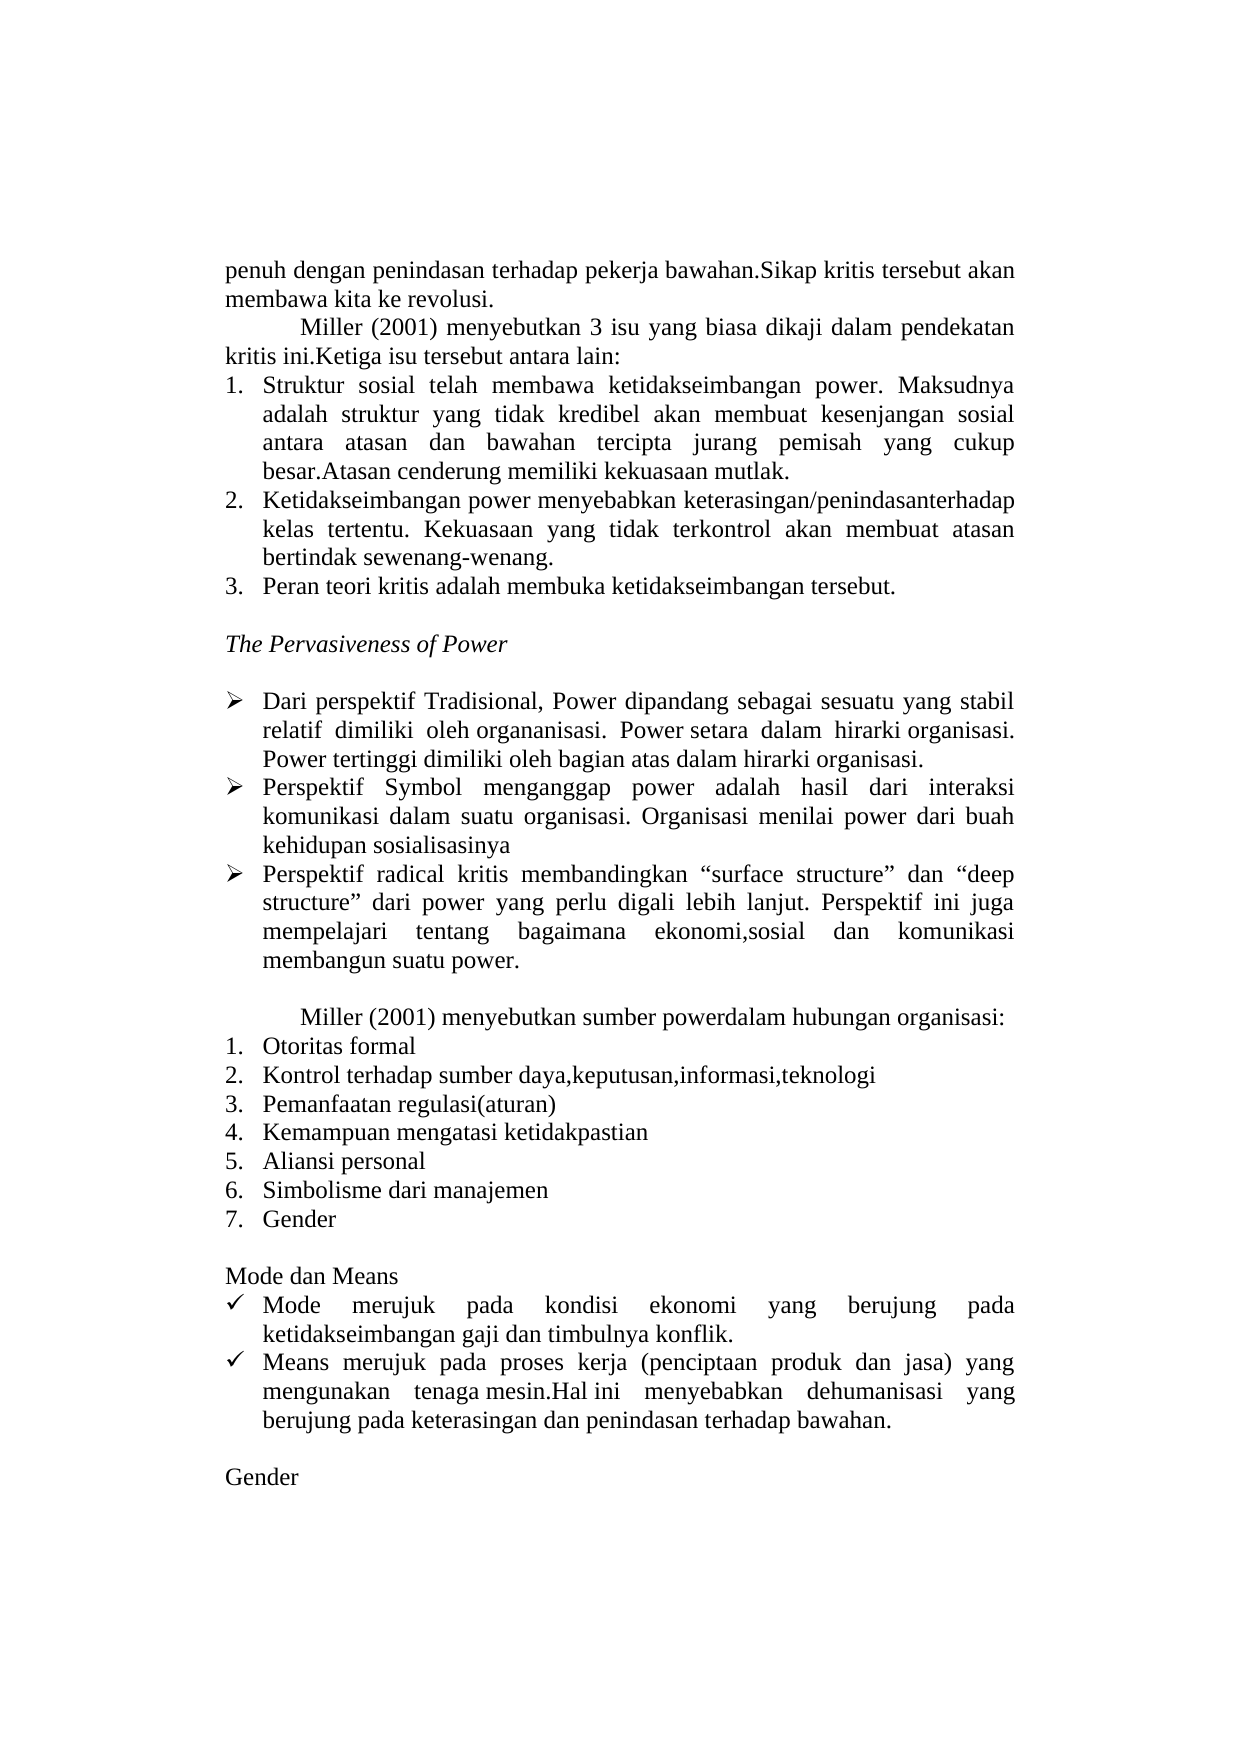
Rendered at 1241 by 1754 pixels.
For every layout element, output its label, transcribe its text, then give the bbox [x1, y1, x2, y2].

text The Pervasiveness of Power [225, 629, 1015, 657]
list Pemanfaatan regulasi(aturan) [225, 1089, 1015, 1117]
text Mode dan Means [225, 1261, 1015, 1290]
list Struktur sosial telah membawa ketidakseimbangan power. Maksudnya adalah struktur yang tidak kredibel akan membuat kesenjangan sosial antara atasan dan bawahan tercipta jurang pemisah yang cukup besar.Atasan cenderung memiliki kekuasaan mutlak. [225, 370, 1015, 485]
list Dari perspektif Tradisional, Power dipandang sebagai sesuatu yang stabil relatif dimiliki oleh organanisasi. Power setara dalam hirarki organisasi. Power tertinggi dimiliki oleh bagian atas dalam hirarki organisasi. [225, 686, 1015, 772]
list Mode merujuk pada kondisi ekonomi yang berujung pada ketidakseimbangan gaji dan timbulnya konflik. [225, 1290, 1015, 1347]
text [225, 255, 1015, 312]
text Gender [225, 1462, 1015, 1491]
text Miller (2001) menyebutkan 3 isu yang biasa dikaji dalam pendekatan kritis ini.Ketiga isu tersebut antara lain: [225, 312, 1015, 370]
list Perspektif Symbol menganggap power adalah hasil dari interaksi komunikasi dalam suatu organisasi. Organisasi menilai power dari buah kehidupan sosialisasinya [225, 772, 1015, 859]
list Peran teori kritis adalah membuka ketidakseimbangan tersebut. [225, 571, 1015, 600]
list Aliansi personal [225, 1146, 1015, 1175]
list Otoritas formal [225, 1031, 1015, 1060]
list Means merujuk pada proses kerja (penciptaan produk dan jasa) yang mengunakan tenaga mesin.Hal ini menyebabkan dehumanisasi yang berujung pada keterasingan dan penindasan terhadap bawahan. [225, 1347, 1015, 1434]
list Perspektif radical kritis membandingkan “surface structure” dan “deep structure” dari power yang perlu digali lebih lanjut. Perspektif ini juga mempelajari tentang bagaimana ekonomi,sosial dan komunikasi membangun suatu power. [225, 859, 1015, 974]
list Kemampuan mengatasi ketidakpastian [225, 1117, 1015, 1146]
list Gender [225, 1204, 1015, 1232]
list Simbolisme dari manajemen [225, 1175, 1015, 1204]
list Ketidakseimbangan power menyebabkan keterasingan/penindasanterhadap kelas tertentu. Kekuasaan yang tidak terkontrol akan membuat atasan bertindak sewenang-wenang. [225, 485, 1015, 571]
text Miller (2001) menyebutkan sumber powerdalam hubungan organisasi: [225, 1002, 1015, 1031]
list Kontrol terhadap sumber daya,keputusan,informasi,teknologi [225, 1060, 1015, 1089]
